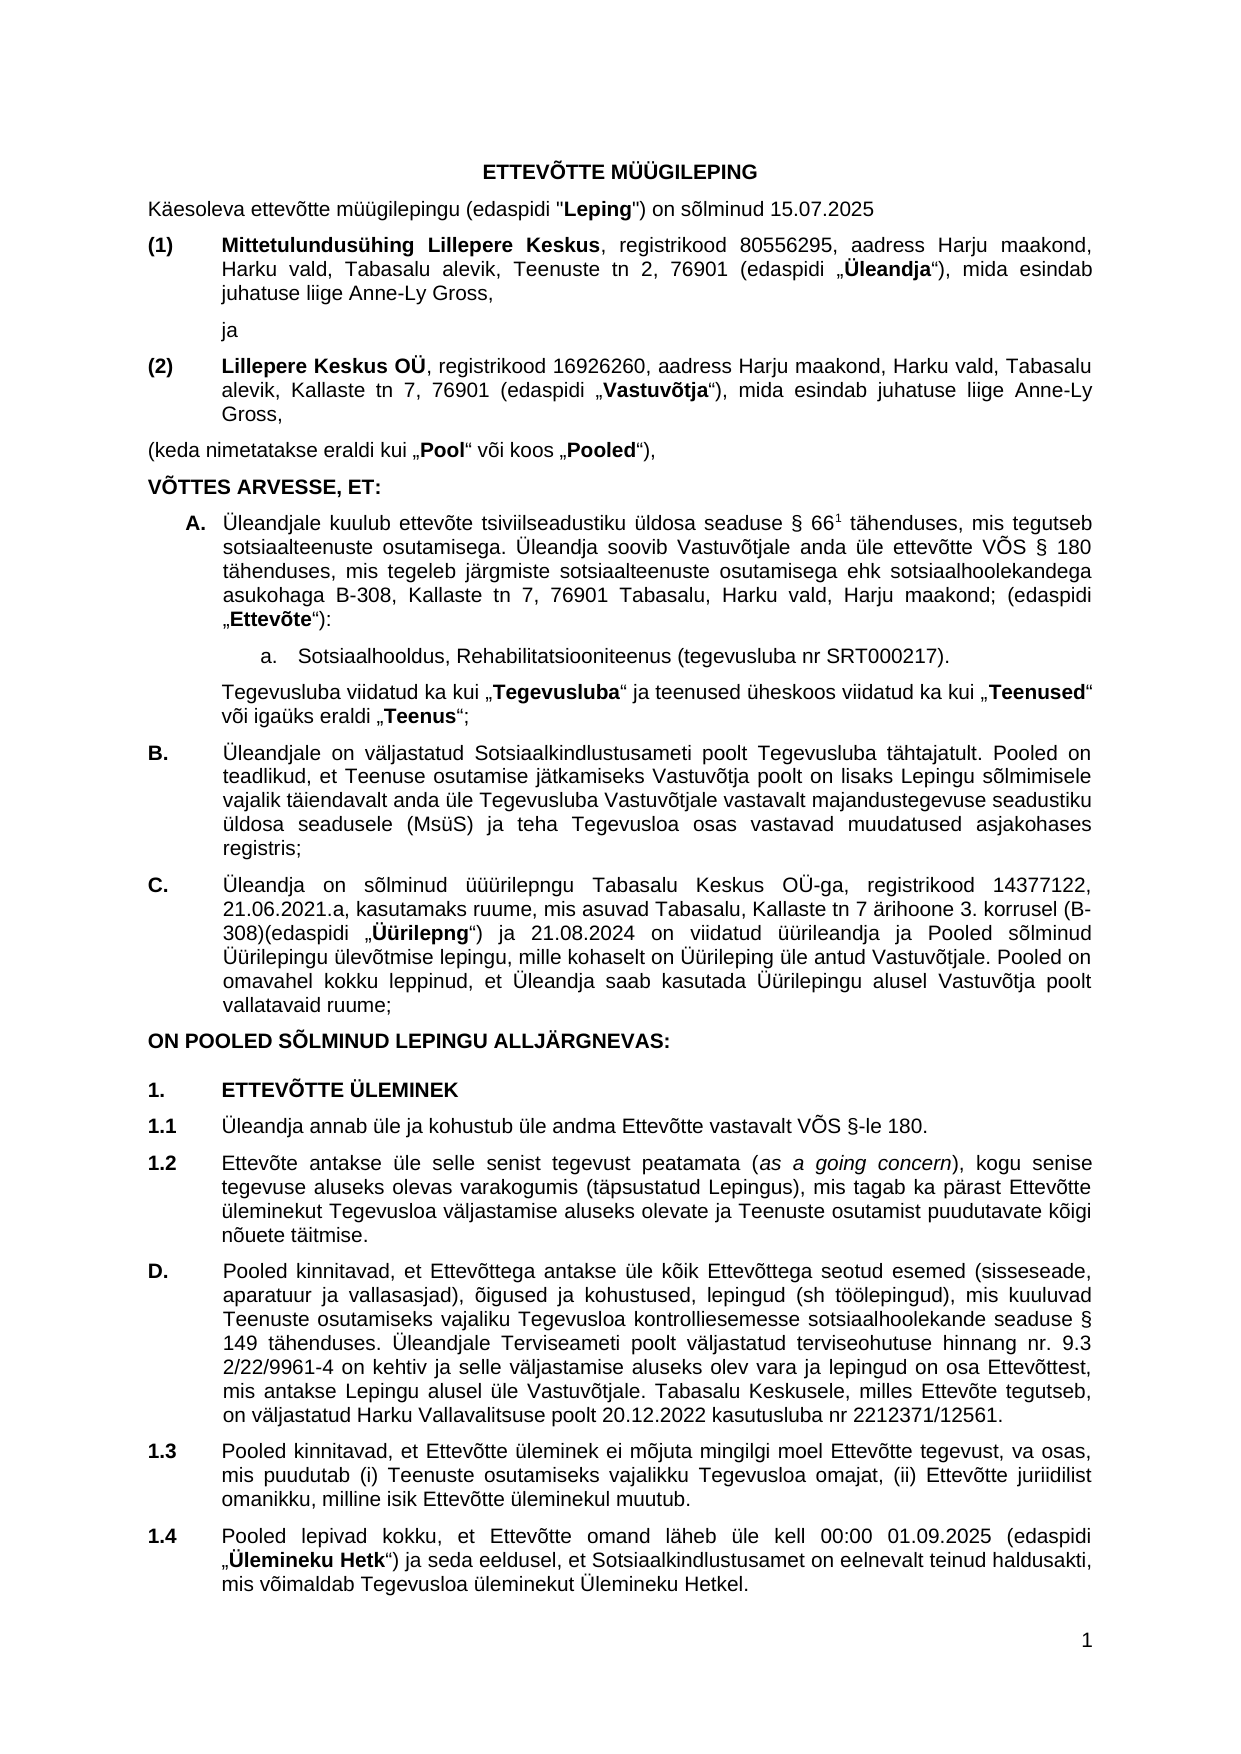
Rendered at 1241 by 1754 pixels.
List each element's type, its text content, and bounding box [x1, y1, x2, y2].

text Pooled kinnitavad, et Ettevõtte üleminek ei mõjuta mingilgi moel Ettevõtte tegevust, va osas, mis puudutab (i) Teenuste osutamiseks vajalikku Tegevusloa omajat, (ii) Ettevõtte juriidilist omanikku, milline isik Ettevõtte üleminekul muutub. [148, 1439, 1093, 1511]
list ja [221, 317, 1093, 341]
text ETTEVÕTTE ÜLEMINEK [148, 1078, 1093, 1102]
text Üleandja annab üle ja kohustub üle andma Ettevõtte vastavalt VÕS §-le 180. [148, 1114, 1093, 1138]
text (keda nimetatakse eraldi kui „Pool“ või koos „Pooled“), [148, 438, 1093, 462]
text Lillepere Keskus OÜ, registrikood 16926260, aadress Harju maakond, Harku vald, Tabasalu alevik, Kallaste tn 7, 76901 (edaspidi „Vastuvõtja“), mida esindab juhatuse liige Anne-Ly Gross, [148, 354, 1093, 426]
text Tegevusluba viidatud ka kui „Tegevusluba“ ja teenused üheskoos viidatud ka kui „Teenused“ või igaüks eraldi „Teenus“; [221, 680, 1093, 728]
list Pooled kinnitavad, et Ettevõttega antakse üle kõik Ettevõttega seotud esemed (sisseseade, aparatuur ja vallasasjad), õigused ja kohustused, lepingud (sh töölepingud), mis kuuluvad Teenuste osutamiseks vajaliku Tegevusloa kontrolliesemesse sotsiaalhoolekande seaduse § 149 tähenduses. Üleandjale Terviseameti poolt väljastatud terviseohutuse hinnang nr. 9.3 2/22/9961-4 on kehtiv ja selle väljastamise aluseks olev vara ja lepingud on osa Ettevõttest, mis antakse Lepingu alusel üle Vastuvõtjale. Tabasalu Keskusele, milles Ettevõte tegutseb, on väljastatud Harku Vallavalitsuse poolt 20.12.2022 kasutusluba nr 2212371/12561. [148, 1259, 1093, 1427]
list Üleandja on sõlminud üüürilepngu Tabasalu Keskus OÜ-ga, registrikood 14377122, 21.06.2021.a, kasutamaks ruume, mis asuvad Tabasalu, Kallaste tn 7 ärihoone 3. korrusel (B-308)(edaspidi „Üürilepng“) ja 21.08.2024 on viidatud üürileandja ja Pooled sõlminud Üürilepingu ülevõtmise lepingu, mille kohaselt on Üürileping üle antud Vastuvõtjale. Pooled on omavahel kokku leppinud, et Üleandja saab kasutada Üürilepingu alusel Vastuvõtja poolt vallatavaid ruume; [148, 873, 1093, 1016]
list Sotsiaalhooldus, Rehabilitatsiooniteenus (tegevusluba nr SRT000217). [260, 643, 1093, 667]
list Üleandjale kuulub ettevõte tsiviilseadustiku üldosa seaduse § 661 tähenduses, mis tegutseb sotsiaalteenuste osutamisega. Üleandja soovib Vastuvõtjale anda üle ettevõtte VÕS § 180 tähenduses, mis tegeleb järgmiste sotsiaalteenuste osutamisega ehk sotsiaalhoolekandega asukohaga B-308, Kallaste tn 7, 76901 Tabasalu, Harku vald, Harju maakond; (edaspidi „Ettevõte“): [185, 511, 1093, 631]
text ON POOLED SÕLMINUD LEPINGU ALLJÄRGNEVAS: [148, 1029, 1093, 1053]
text Pooled lepivad kokku, et Ettevõtte omand läheb üle kell 00:00 01.09.2025 (edaspidi „Ülemineku Hetk“) ja seda eeldusel, et Sotsiaalkindlustusamet on eelnevalt teinud haldusakti, mis võimaldab Tegevusloa üleminekut Ülemineku Hetkel. [148, 1524, 1093, 1596]
text Ettevõte antakse üle selle senist tegevust peatamata (as a going concern), kogu senise tegevuse aluseks olevas varakogumis (täpsustatud Lepingus), mis tagab ka pärast Ettevõtte üleminekut Tegevusloa väljastamise aluseks olevate ja Teenuste osutamist puudutavate kõigi nõuete täitmise. [148, 1151, 1093, 1247]
text ETTEVÕTTE MÜÜGILEPING [148, 160, 1093, 184]
text Mittetulundusühing Lillepere Keskus, registrikood 80556295, aadress Harju maakond, Harku vald, Tabasalu alevik, Teenuste tn 2, 76901 (edaspidi „Üleandja“), mida esindab juhatuse liige Anne-Ly Gross, [148, 233, 1093, 305]
text VÕTTES ARVESSE, ET: [148, 475, 1093, 499]
text Käesoleva ettevõtte müügilepingu (edaspidi "Leping") on sõlminud 15.07.2025 [148, 197, 1093, 221]
list Üleandjale on väljastatud Sotsiaalkindlustusameti poolt Tegevusluba tähtajatult. Pooled on teadlikud, et Teenuse osutamise jätkamiseks Vastuvõtja poolt on lisaks Lepingu sõlmimisele vajalik täiendavalt anda üle Tegevusluba Vastuvõtjale vastavalt majandustegevuse seadustiku üldosa seadusele (MsüS) ja teha Tegevusloa osas vastavad muudatused asjakohases registris; [148, 740, 1093, 860]
